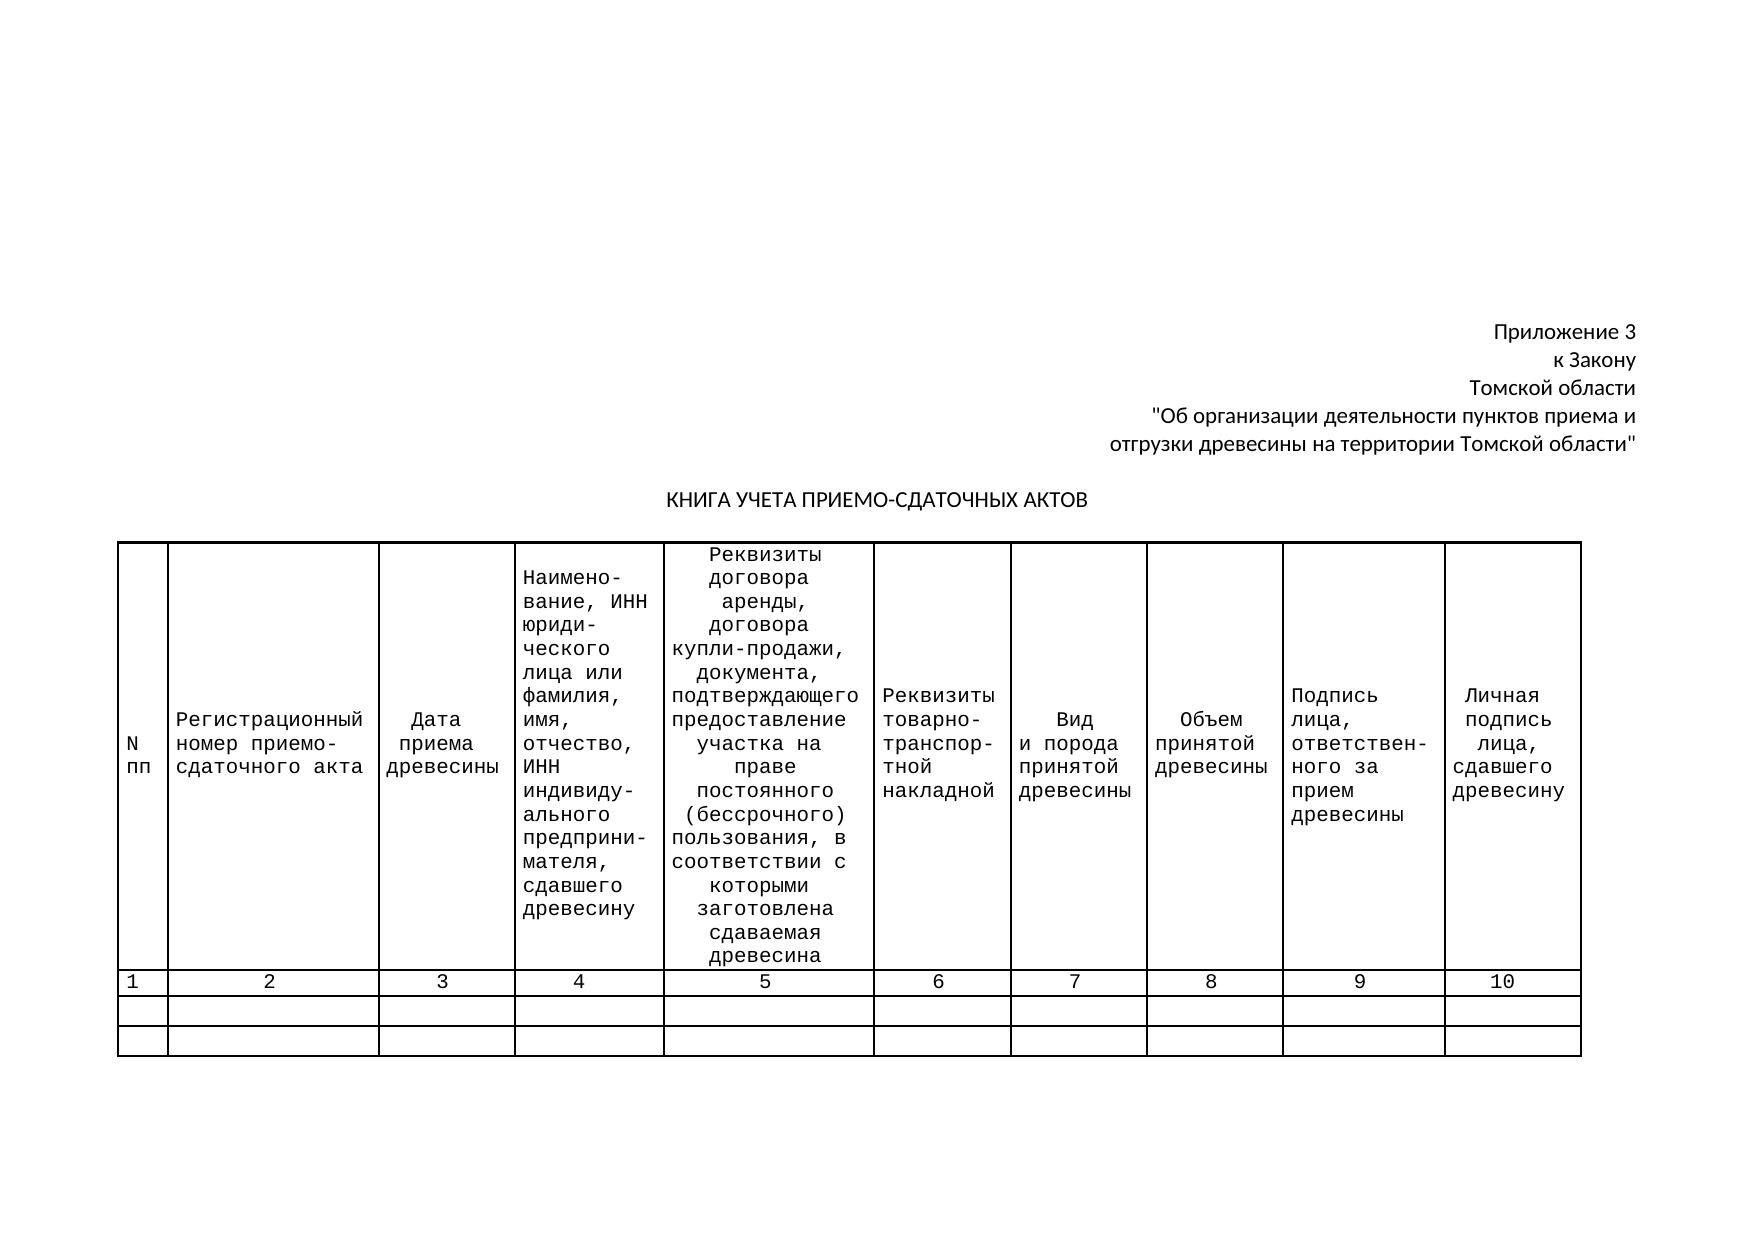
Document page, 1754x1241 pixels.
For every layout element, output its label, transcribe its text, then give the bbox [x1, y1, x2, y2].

table_cell [1012, 997, 1146, 1025]
table_cell [169, 1027, 378, 1055]
table_cell [875, 1027, 1010, 1055]
table_cell 7 [1012, 971, 1146, 995]
table_header Вид и порода принятой древесины [1012, 544, 1146, 969]
table_cell [1284, 997, 1444, 1025]
table_cell 10 [1446, 971, 1580, 995]
table_header Реквизиты договора аренды, договора купли-продажи, документа, подтверждающего предоставление участка на праве постоянного (бессрочного) пользования, в соответствии с которыми заготовлена сдаваемая древесина [665, 544, 873, 969]
table_cell [380, 1027, 514, 1055]
table_header Объем принятой древесины [1148, 544, 1282, 969]
table_header Подпись лица, ответствен- ного за прием древесины [1284, 544, 1444, 969]
table_cell [516, 997, 663, 1025]
table_cell [1012, 1027, 1146, 1055]
table_cell [169, 997, 378, 1025]
table_cell [665, 1027, 873, 1055]
table_cell [1148, 997, 1282, 1025]
table_header Регистрационный номер приемо- сдаточного акта [169, 544, 378, 969]
table_cell [380, 997, 514, 1025]
table_cell [1446, 1027, 1580, 1055]
table_header Личная подпись лица, сдавшего древесину [1446, 544, 1580, 969]
table_cell [516, 1027, 663, 1055]
text Приложение 3 [118, 317, 1636, 345]
text к Закону [118, 345, 1636, 373]
text Томской области [118, 373, 1636, 401]
table_cell 4 [516, 971, 663, 995]
table_cell [1284, 1027, 1444, 1055]
table_cell 3 [380, 971, 514, 995]
table_cell [119, 997, 167, 1025]
table_header Наимено- вание, ИНН юриди- ческого лица или фамилия, имя, отчество, ИНН индивиду- ального предприни- мателя, сдавшего древесину [516, 544, 663, 969]
table_cell [665, 997, 873, 1025]
table_header Дата приема древесины [380, 544, 514, 969]
table_cell [119, 1027, 167, 1055]
text "Об организации деятельности пунктов приема и [118, 401, 1636, 429]
table_cell [875, 997, 1010, 1025]
table_cell 9 [1284, 971, 1444, 995]
table_cell 2 [169, 971, 378, 995]
table_cell 5 [665, 971, 873, 995]
table_header Реквизиты товарно- транспор- тной накладной [875, 544, 1010, 969]
table_header N пп [119, 544, 167, 969]
table_cell 6 [875, 971, 1010, 995]
table_cell [1446, 997, 1580, 1025]
text КНИГА УЧЕТА ПРИЕМО-СДАТОЧНЫХ АКТОВ [118, 485, 1636, 513]
text отгрузки древесины на территории Томской области" [118, 429, 1636, 457]
table_cell 8 [1148, 971, 1282, 995]
table_cell [1148, 1027, 1282, 1055]
table_cell 1 [119, 971, 167, 995]
